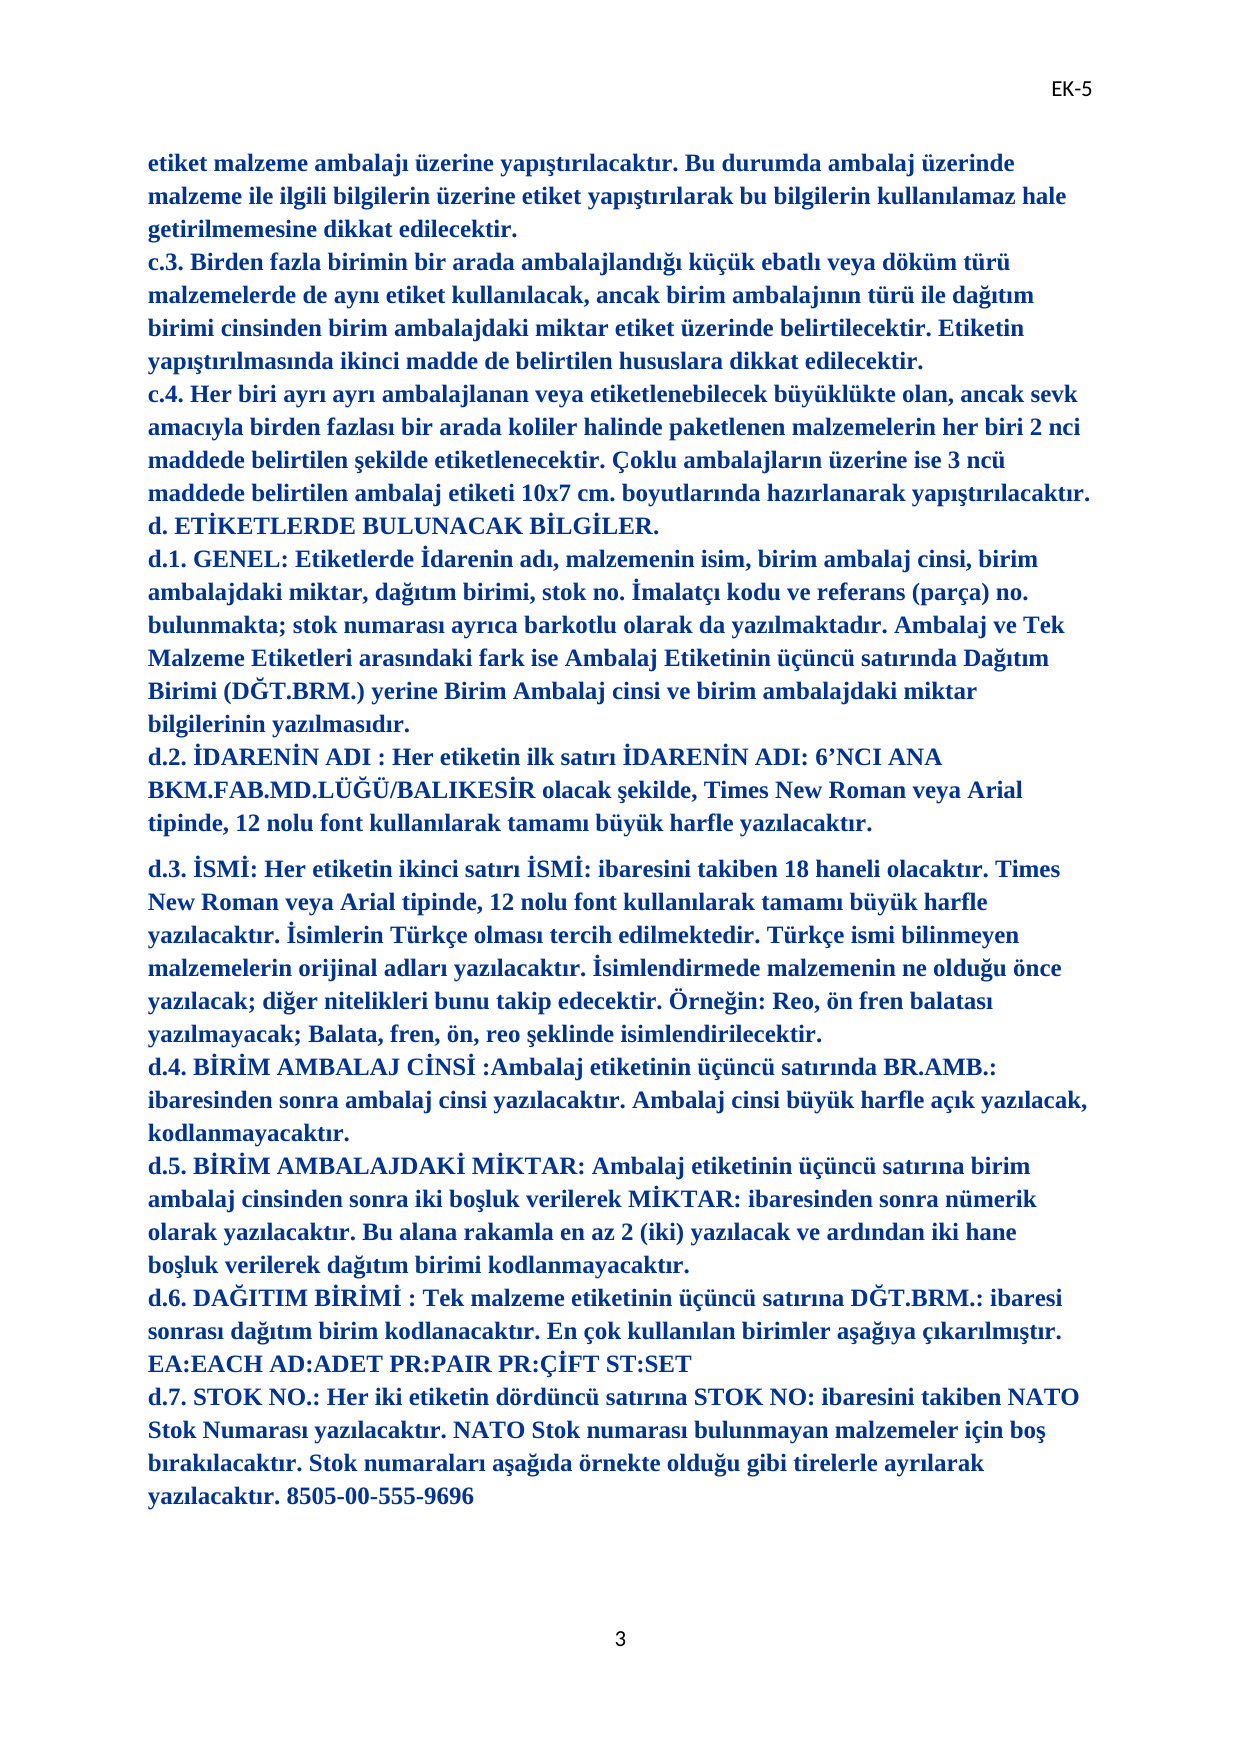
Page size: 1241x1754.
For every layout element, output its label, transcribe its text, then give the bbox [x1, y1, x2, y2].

text d.3. İSMİ: Her etiketin ikinci satırı İSMİ: ibaresini takiben 18 haneli olacaktır. Times New Roman veya Arial tipinde, 12 nolu font kullanılarak tamamı büyük harfle yazılacaktır. İsimlerin Türkçe olması tercih edilmektedir. Türkçe ismi bilinmeyen malzemelerin orijinal adları yazılacaktır. İsimlendirmede malzemenin ne olduğu önce yazılacak; diğer nitelikleri bunu takip edecektir. Örneğin: Reo, ön fren balatası yazılmayacak; Balata, fren, ön, reo şeklinde isimlendirilecektir. d.4. BİRİM AMBALAJ CİNSİ :Ambalaj etiketinin üçüncü satırında BR.AMB.: ibaresinden sonra ambalaj cinsi yazılacaktır. Ambalaj cinsi büyük harfle açık yazılacak, kodlanmayacaktır. d.5. BİRİM AMBALAJDAKİ MİKTAR: Ambalaj etiketinin üçüncü satırına birim ambalaj cinsinden sonra iki boşluk verilerek MİKTAR: ibaresinden sonra nümerik olarak yazılacaktır. Bu alana rakamla en az 2 (iki) yazılacak ve ardından iki hane boşluk verilerek dağıtım birimi kodlanmayacaktır. d.6. DAĞITIM BİRİMİ : Tek malzeme etiketinin üçüncü satırına DĞT.BRM.: ibaresi sonrası dağıtım birim kodlanacaktır. En çok kullanılan birimler aşağıya çıkarılmıştır. EA:EACH AD:ADET PR:PAIR PR:ÇİFT ST:SET d.7. STOK NO.: Her iki etiketin dördüncü satırına STOK NO: ibaresini takiben NATO Stok Numarası yazılacaktır. NATO Stok numarası bulunmayan malzemeler için boş bırakılacaktır. Stok numaraları aşağıda örnekte olduğu gibi tirelerle ayrılarak yazılacaktır. 8505-00-555-9696 [148, 854, 1092, 1542]
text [148, 148, 1092, 837]
